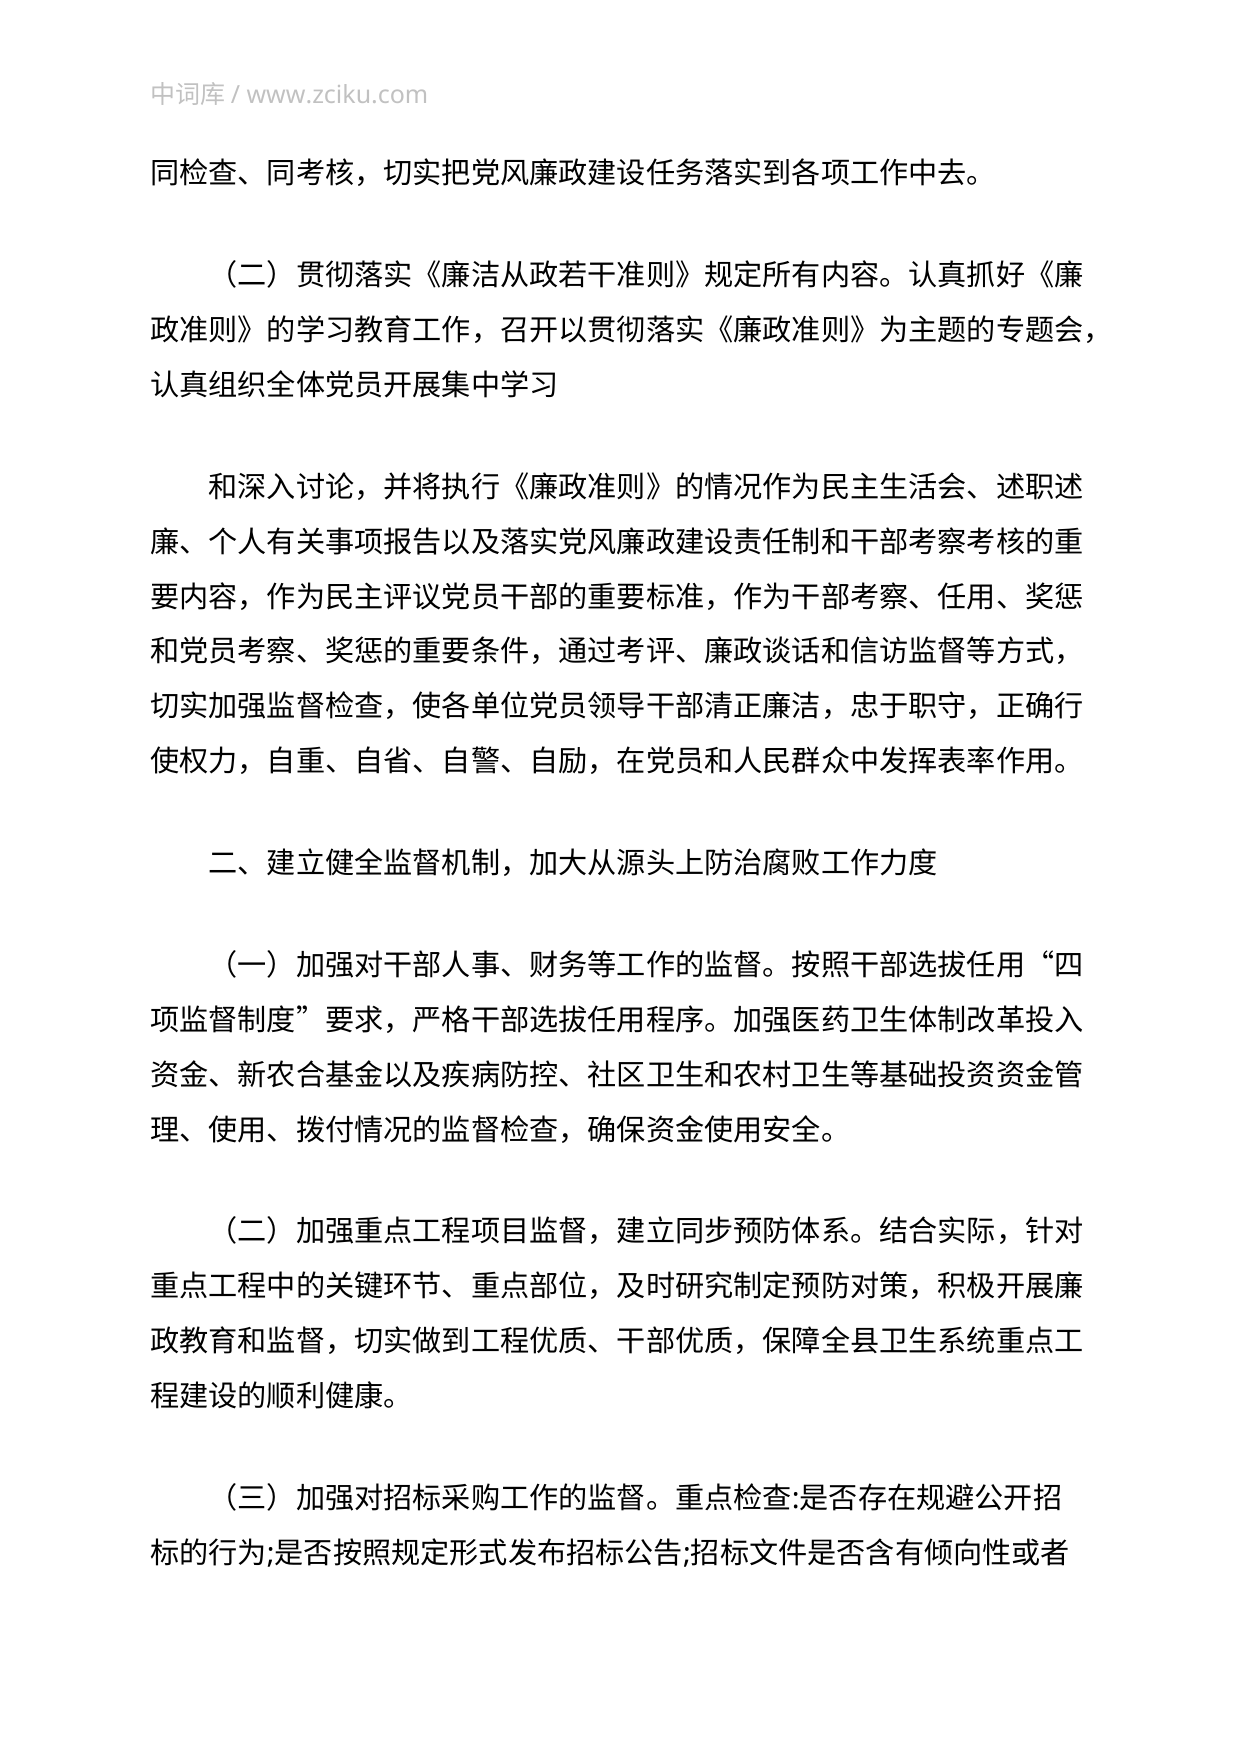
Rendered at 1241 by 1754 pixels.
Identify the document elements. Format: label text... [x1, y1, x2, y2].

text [150, 150, 1090, 192]
text 和深入讨论，并将执行《廉政准则》的情况作为民主生活会、述职述廉、个人有关事项报告以及落实党风廉政建设责任制和干部考察考核的重要内容，作为民主评议党员干部的重要标准，作为干部考察、任用、奖惩和党员考察、奖惩的重要条件，通过考评、廉政谈话和信访监督等方式，切实加强监督检查，使各单位党员领导干部清正廉洁，忠于职守，正确行使权力，自重、自省、自警、自励，在党员和人民群众中发挥表率作用。 [150, 463, 1090, 780]
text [150, 1474, 1090, 1572]
text （一）加强对干部人事、财务等工作的监督。按照干部选拔任用“四项监督制度”要求，严格干部选拔任用程序。加强医药卫生体制改革投入资金、新农合基金以及疾病防控、社区卫生和农村卫生等基础投资资金管理、使用、拨付情况的监督检查，确保资金使用安全。 [150, 941, 1090, 1148]
text （二）加强重点工程项目监督，建立同步预防体系。结合实际，针对重点工程中的关键环节、重点部位，及时研究制定预防对策，积极开展廉政教育和监督，切实做到工程优质、干部优质，保障全县卫生系统重点工程建设的顺利健康。 [150, 1208, 1090, 1415]
text 二、建立健全监督机制，加大从源头上防治腐败工作力度 [150, 839, 1090, 882]
text （二）贯彻落实《廉洁从政若干准则》规定所有内容。认真抓好《廉政准则》的学习教育工作，召开以贯彻落实《廉政准则》为主题的专题会，认真组织全体党员开展集中学习 [150, 252, 1090, 404]
